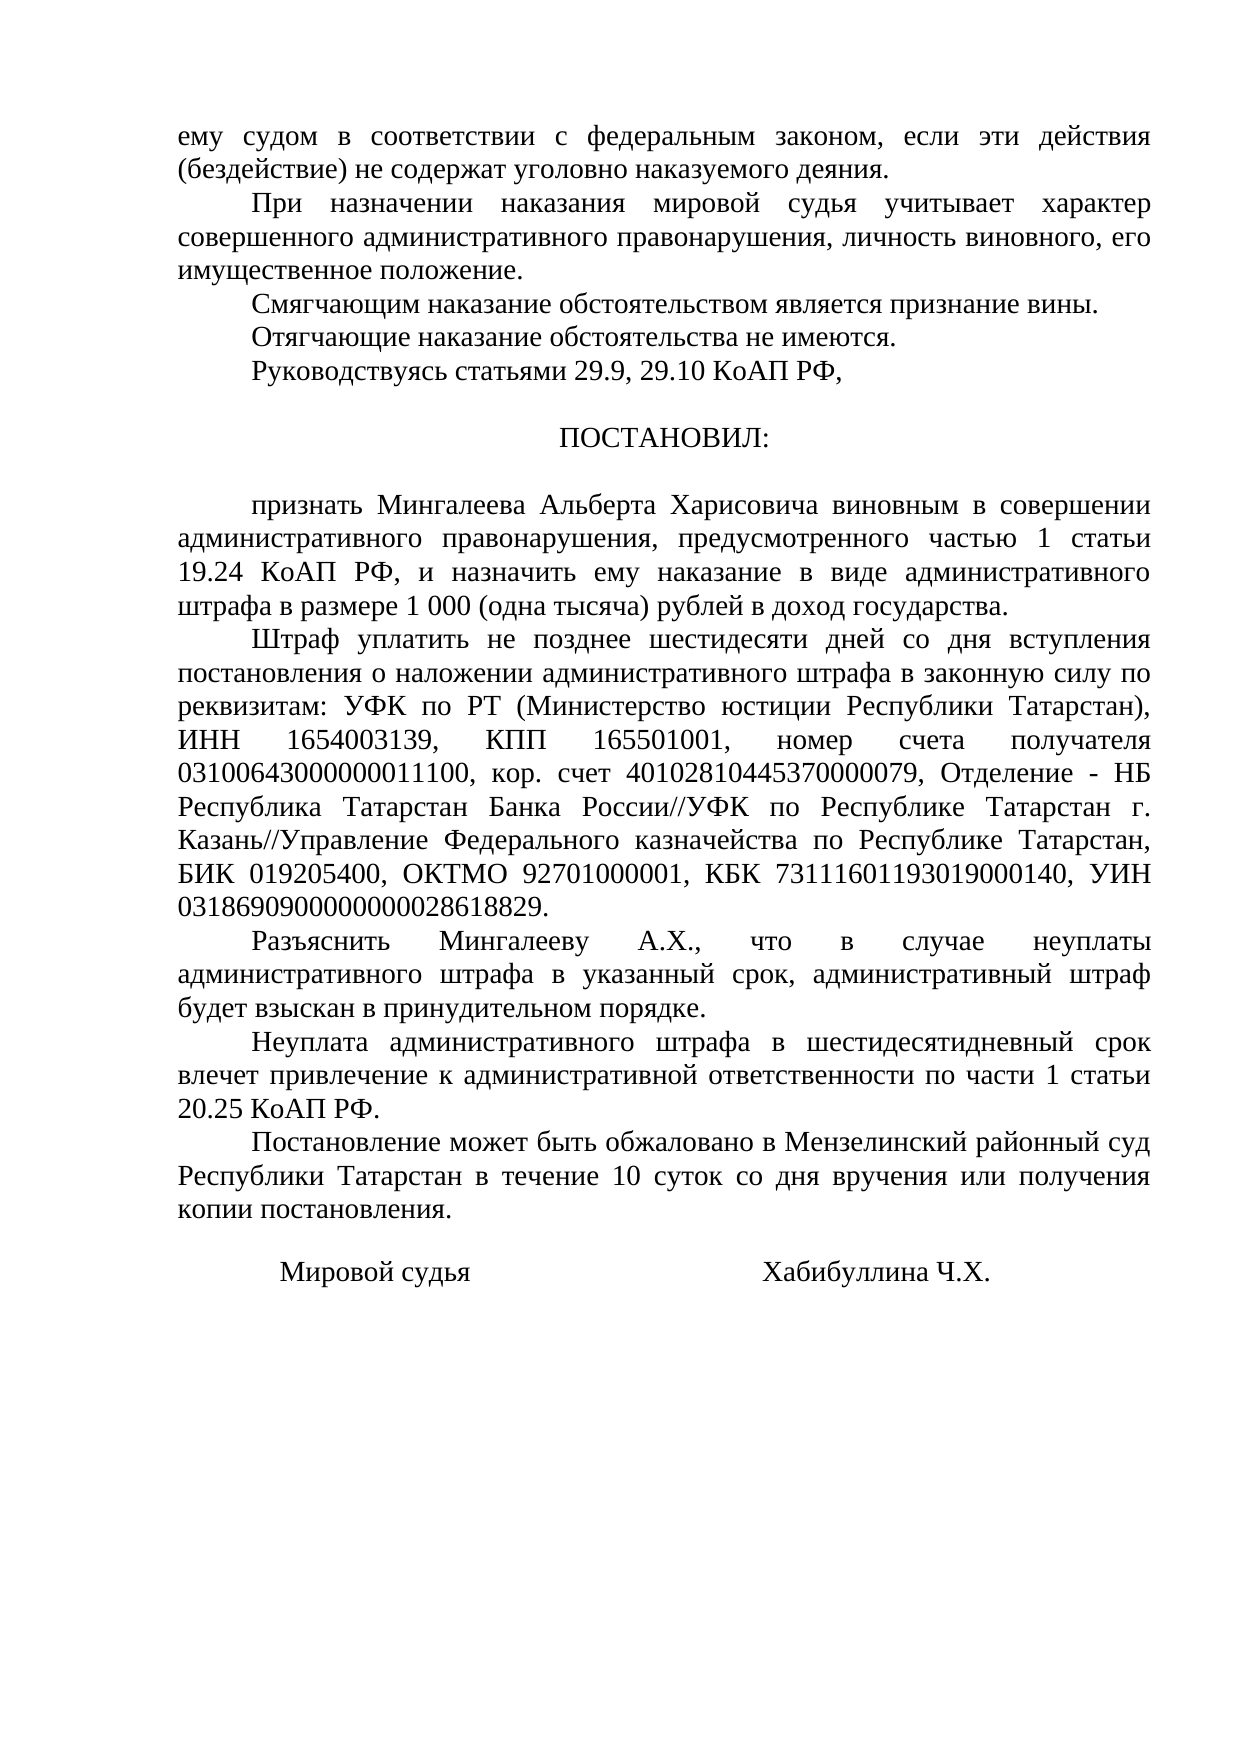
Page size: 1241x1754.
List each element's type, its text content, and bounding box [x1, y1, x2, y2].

text признать Мингалеева Альберта Харисовича виновным в совершении административного правонарушения, предусмотренного частью 1 статьи 19.24 КоАП РФ, и назначить ему наказание в виде административного штрафа в размере 1 000 (одна тысяча) рублей в доход государства. [177, 487, 1152, 621]
text Руководствуясь статьями 29.9, 29.10 КоАП РФ, [177, 353, 1152, 386]
text При назначении наказания мировой судья учитывает характер совершенного административного правонарушения, личность виновного, его имущественное положение. [177, 185, 1152, 286]
text Разъяснить Мингалееву А.Х., что в случае неуплаты административного штрафа в указанный срок, административный штраф будет взыскан в принудительном порядке. [177, 923, 1152, 1024]
text Смягчающим наказание обстоятельством является признание вины. [177, 286, 1152, 319]
text Отягчающие наказание обстоятельства не имеются. [177, 319, 1152, 353]
text Постановление может быть обжаловано в Мензелинский районный суд Республики Татарстан в течение 10 суток со дня вручения или получения копии постановления. [177, 1124, 1152, 1225]
text ПОСТАНОВИЛ: [177, 420, 1152, 453]
text Неуплата административного штрафа в шестидесятидневный срок влечет привлечение к административной ответственности по части 1 статьи 20.25 КоАП РФ. [177, 1024, 1152, 1124]
text Штраф уплатить не позднее шестидесяти дней со дня вступления постановления о наложении административного штрафа в законную силу по реквизитам: УФК по РТ (Министерство юстиции Республики Татарстан), ИНН 1654003139, КПП 165501001, номер счета получателя 03100643000000011100, кор. счет 40102810445370000079, Отделение - НБ Республика Татарстан Банка России//УФК по Республике Татарстан г. Казань//Управление Федерального казначейства по Республике Татарстан, БИК 019205400, ОКТМО 92701000001, КБК 73111601193019000140, УИН 0318690900000000028618829. [177, 621, 1152, 923]
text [177, 118, 1152, 185]
text Мировой судья Хабибуллина Ч.Х. [177, 1254, 1152, 1287]
